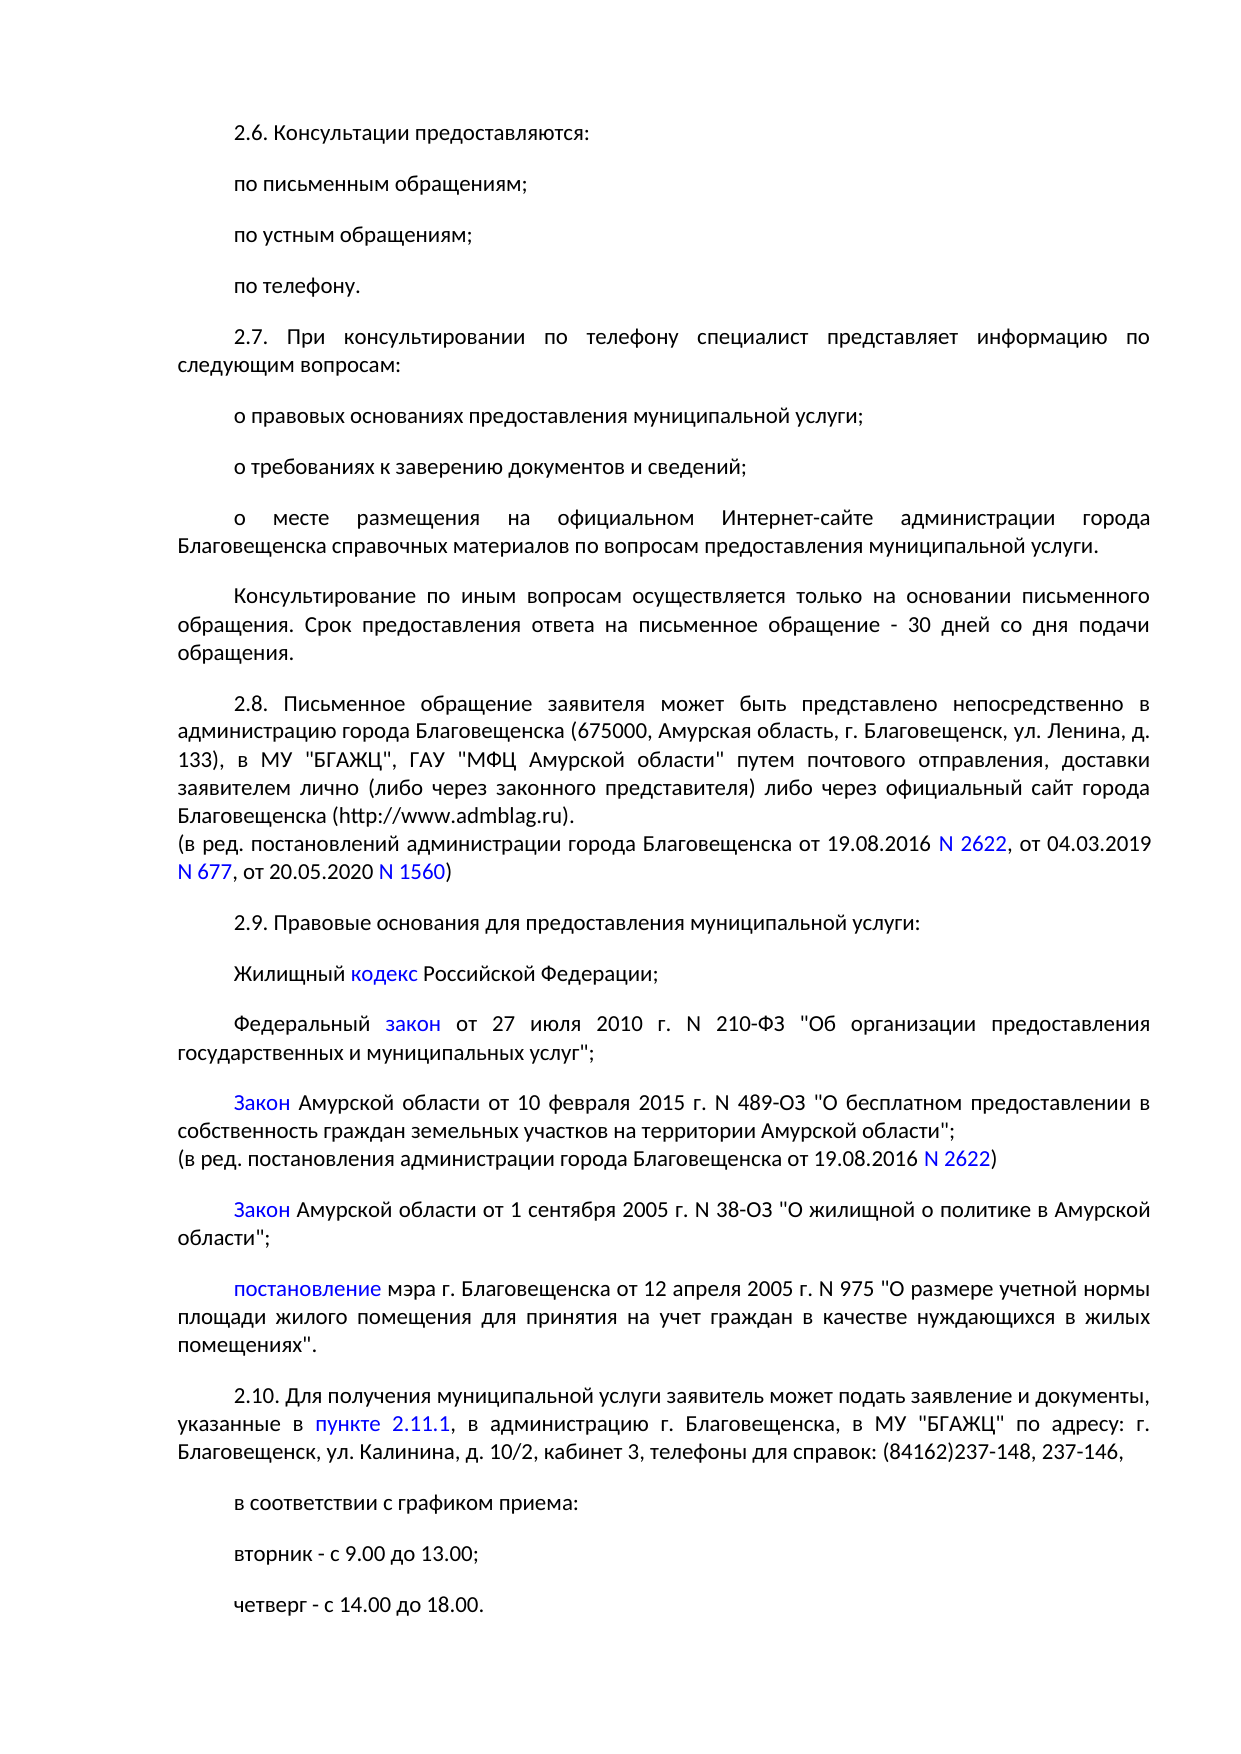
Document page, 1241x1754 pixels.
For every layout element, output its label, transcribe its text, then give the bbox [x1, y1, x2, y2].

text Консультирование по иным вопросам осуществляется только на основании письменного обращения. Срок предоставления ответа на письменное обращение - 30 дней со дня подачи обращения. [177, 582, 1152, 666]
text 2.10. Для получения муниципальной услуги заявитель может подать заявление и документы, указанные в пункте 2.11.1, в администрацию г. Благовещенска, в МУ "БГАЖЦ" по адресу: г. Благовещенск, ул. Калинина, д. 10/2, кабинет 3, телефоны для справок: (84162)237-148, 237-146, [177, 1381, 1152, 1466]
text в соответствии с графиком приема: [177, 1488, 1152, 1516]
text вторник - с 9.00 до 13.00; [177, 1539, 1152, 1567]
text (в ред. постановлений администрации города Благовещенска от 19.08.2016 N 2622, от 04.03.2019 N 677, от 20.05.2020 N 1560) [177, 829, 1152, 885]
text Федеральный закон от 27 июля 2010 г. N 210-ФЗ "Об организации предоставления государственных и муниципальных услуг"; [177, 1009, 1152, 1066]
text по телефону. [177, 271, 1152, 299]
text 2.6. Консультации предоставляются: [177, 118, 1152, 146]
text постановление мэра г. Благовещенска от 12 апреля 2005 г. N 975 "О размере учетной нормы площади жилого помещения для принятия на учет граждан в качестве нуждающихся в жилых помещениях". [177, 1274, 1152, 1358]
text Закон Амурской области от 10 февраля 2015 г. N 489-ОЗ "О бесплатном предоставлении в собственность граждан земельных участков на территории Амурской области"; [177, 1088, 1152, 1144]
text о месте размещения на официальном Интернет-сайте администрации города Благовещенска справочных материалов по вопросам предоставления муниципальной услуги. [177, 503, 1152, 559]
text по письменным обращениям; [177, 169, 1152, 197]
text Закон Амурской области от 1 сентября 2005 г. N 38-ОЗ "О жилищной о политике в Амурской области"; [177, 1196, 1152, 1252]
text 2.8. Письменное обращение заявителя может быть представлено непосредственно в администрацию города Благовещенска (675000, Амурская область, г. Благовещенск, ул. Ленина, д. 133), в МУ "БГАЖЦ", ГАУ "МФЦ Амурской области" путем почтового отправления, доставки заявителем лично (либо через законного представителя) либо через официальный сайт города Благовещенска (http://www.admblag.ru). [177, 689, 1152, 829]
text Жилищный кодекс Российской Федерации; [177, 959, 1152, 987]
text о правовых основаниях предоставления муниципальной услуги; [177, 401, 1152, 429]
text о требованиях к заверению документов и сведений; [177, 452, 1152, 480]
text четверг - с 14.00 до 18.00. [177, 1590, 1152, 1618]
text 2.9. Правовые основания для предоставления муниципальной услуги: [177, 908, 1152, 936]
text по устным обращениям; [177, 220, 1152, 248]
text (в ред. постановления администрации города Благовещенска от 19.08.2016 N 2622) [177, 1144, 1152, 1173]
text 2.7. При консультировании по телефону специалист представляет информацию по следующим вопросам: [177, 322, 1152, 378]
